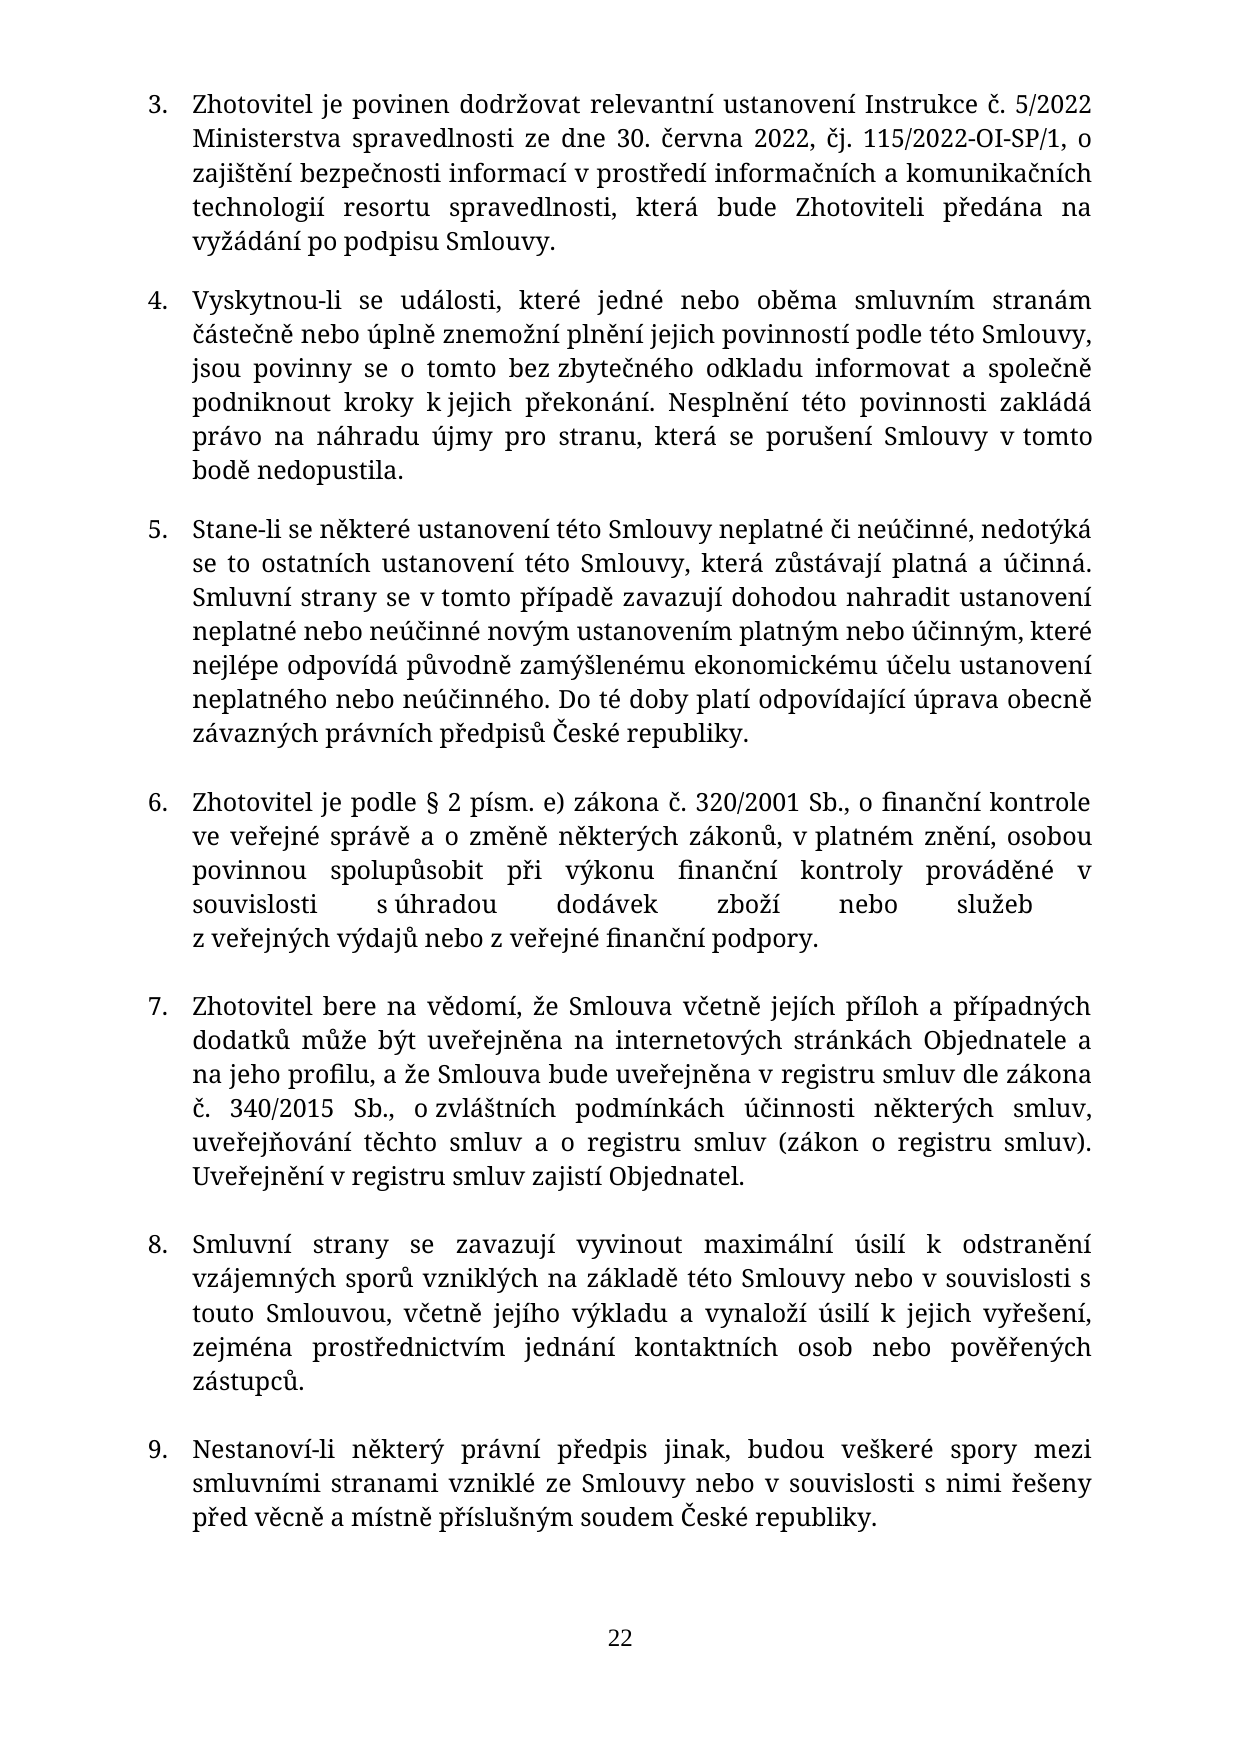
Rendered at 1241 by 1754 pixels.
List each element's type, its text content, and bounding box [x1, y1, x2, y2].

list Zhotovitel bere na vědomí, že Smlouva včetně jejích příloh a případných dodatků může být uveřejněna na internetových stránkách Objednatele a na jeho profilu, a že Smlouva bude uveřejněna v registru smluv dle zákona č. 340/2015 Sb., o zvláštních podmínkách účinnosti některých smluv, uveřejňování těchto smluv a o registru smluv (zákon o registru smluv). Uveřejnění v registru smluv zajistí Objednatel. [148, 989, 1093, 1193]
list Vyskytnou-li se události, které jedné nebo oběma smluvním stranám částečně nebo úplně znemožní plnění jejich povinností podle této Smlouvy, jsou povinny se o tomto bez zbytečného odkladu informovat a společně podniknout kroky k jejich překonání. Nesplnění této povinnosti zakládá právo na náhradu újmy pro stranu, která se porušení Smlouvy v tomto bodě nedopustila. [148, 282, 1093, 487]
list Zhotovitel je povinen dodržovat relevantní ustanovení Instrukce č. 5/2022 Ministerstva spravedlnosti ze dne 30. června 2022, čj. 115/2022-OI-SP/1, o zajištění bezpečnosti informací v prostředí informačních a komunikačních technologií resortu spravedlnosti, která bude Zhotoviteli předána na vyžádání po podpisu Smlouvy. [148, 87, 1093, 257]
list Stane-li se některé ustanovení této Smlouvy neplatné či neúčinné, nedotýká se to ostatních ustanovení této Smlouvy, která zůstávají platná a účinná. Smluvní strany se v tomto případě zavazují dohodou nahradit ustanovení neplatné nebo neúčinné novým ustanovením platným nebo účinným, které nejlépe odpovídá původně zamýšlenému ekonomickému účelu ustanovení neplatného nebo neúčinného. Do té doby platí odpovídající úprava obecně závazných právních předpisů České republiky. [148, 512, 1093, 750]
list Nestanoví-li některý právní předpis jinak, budou veškeré spory mezi smluvními stranami vzniklé ze Smlouvy nebo v souvislosti s nimi řešeny před věcně a místně příslušným soudem České republiky. [148, 1431, 1093, 1534]
list Zhotovitel je podle § 2 písm. e) zákona č. 320/2001 Sb., o finanční kontrole ve veřejné správě a o změně některých zákonů, v platném znění, osobou povinnou spolupůsobit při výkonu finanční kontroly prováděné v souvislosti s úhradou dodávek zboží nebo služeb z veřejných výdajů nebo z veřejné finanční podpory. [148, 784, 1093, 954]
list Smluvní strany se zavazují vyvinout maximální úsilí k odstranění vzájemných sporů vzniklých na základě této Smlouvy nebo v souvislosti s touto Smlouvou, včetně jejího výkladu a vynaloží úsilí k jejich vyřešení, zejména prostřednictvím jednání kontaktních osob nebo pověřených zástupců. [148, 1227, 1093, 1397]
